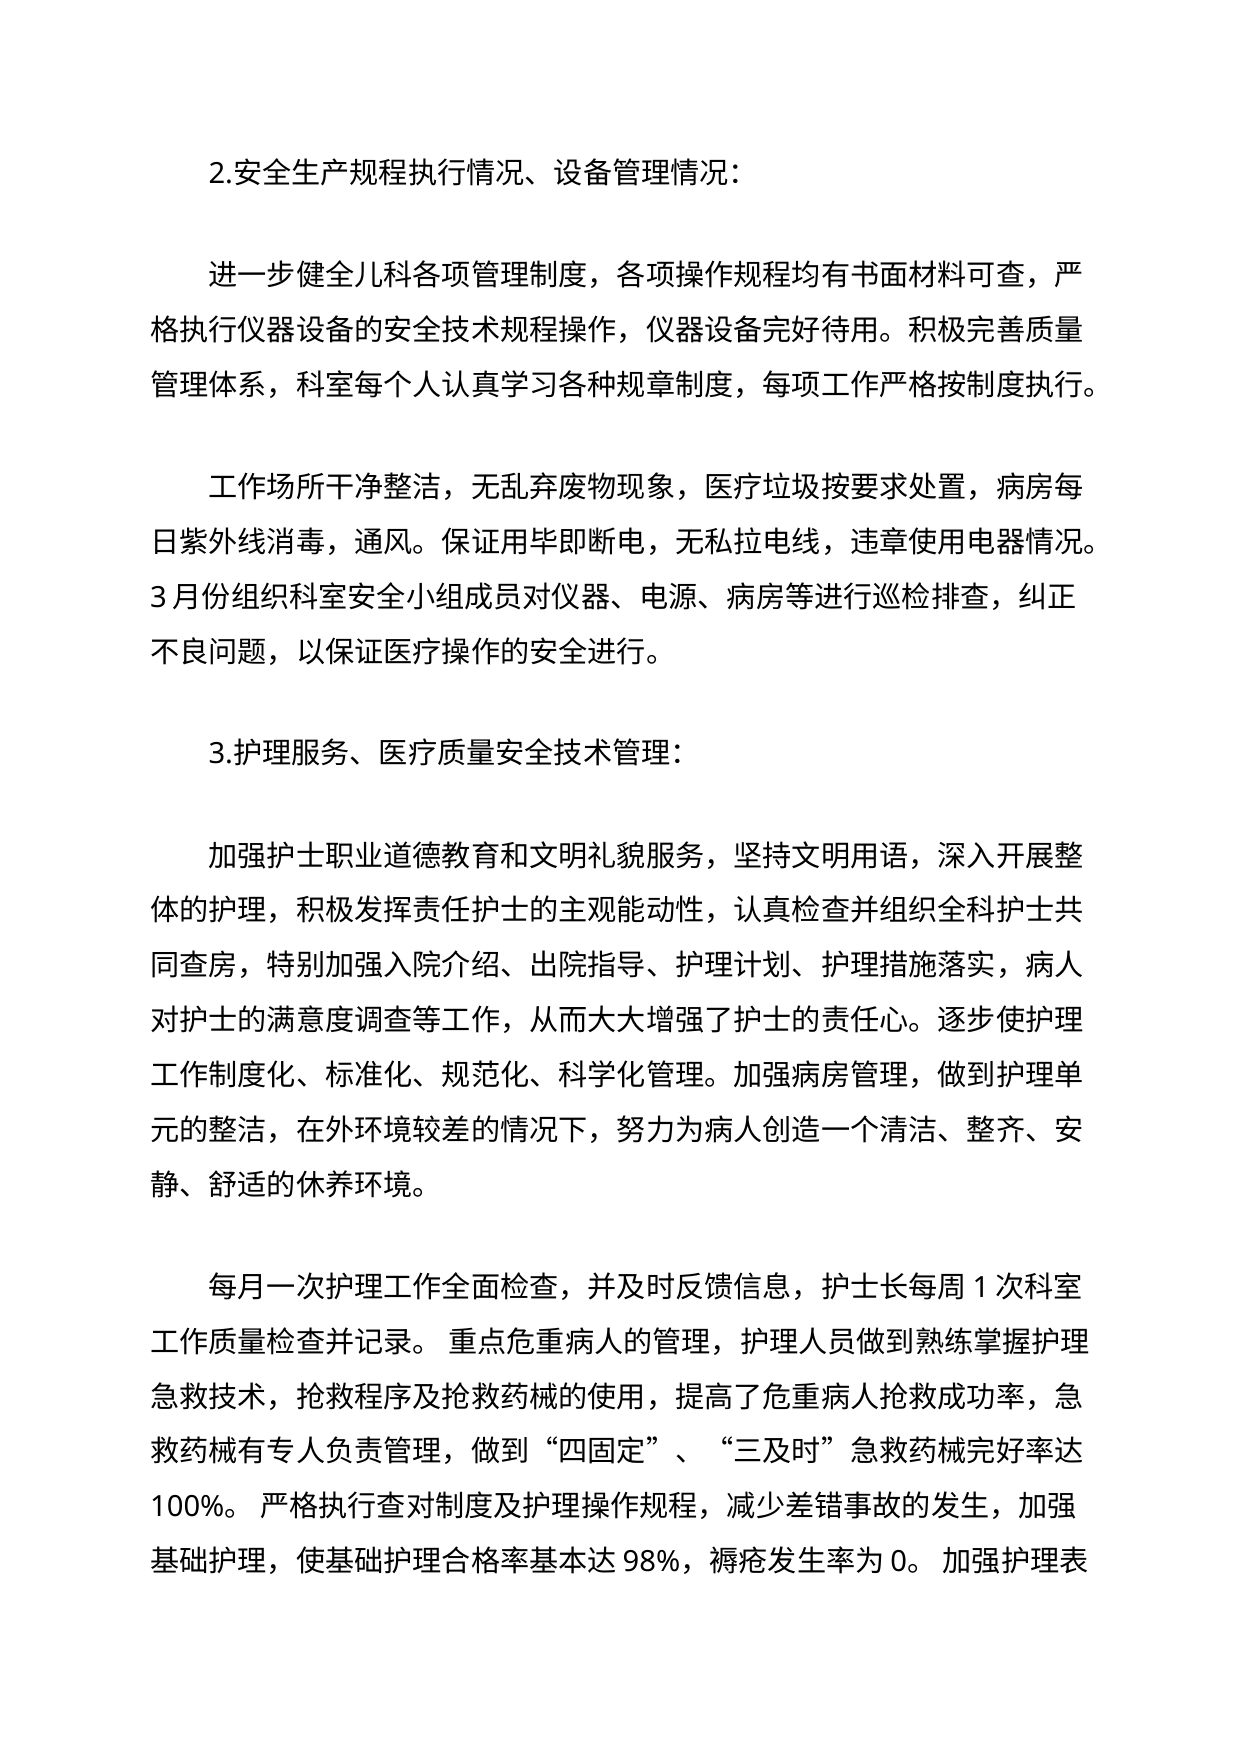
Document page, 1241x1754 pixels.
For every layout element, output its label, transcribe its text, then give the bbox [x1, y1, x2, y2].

text 3.护理服务、医疗质量安全技术管理： [150, 730, 1090, 772]
text 加强护士职业道德教育和文明礼貌服务，坚持文明用语，深入开展整体的护理，积极发挥责任护士的主观能动性，认真检查并组织全科护士共同查房，特别加强入院介绍、出院指导、护理计划、护理措施落实，病人对护士的满意度调查等工作，从而大大增强了护士的责任心。逐步使护理工作制度化、标准化、规范化、科学化管理。加强病房管理，做到护理单元的整洁，在外环境较差的情况下，努力为病人创造一个清洁、整齐、安静、舒适的休养环境。 [150, 832, 1090, 1204]
text 进一步健全儿科各项管理制度，各项操作规程均有书面材料可查，严格执行仪器设备的安全技术规程操作，仪器设备完好待用。积极完善质量管理体系，科室每个人认真学习各种规章制度，每项工作严格按制度执行。 [150, 252, 1090, 404]
text 2.安全生产规程执行情况、设备管理情况： [150, 150, 1090, 192]
text 工作场所干净整洁，无乱弃废物现象，医疗垃圾按要求处置，病房每日紫外线消毒，通风。保证用毕即断电，无私拉电线，违章使用电器情况。3月份组织科室安全小组成员对仪器、电源、病房等进行巡检排查，纠正不良问题，以保证医疗操作的安全进行。 [150, 463, 1090, 671]
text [150, 1263, 1090, 1580]
